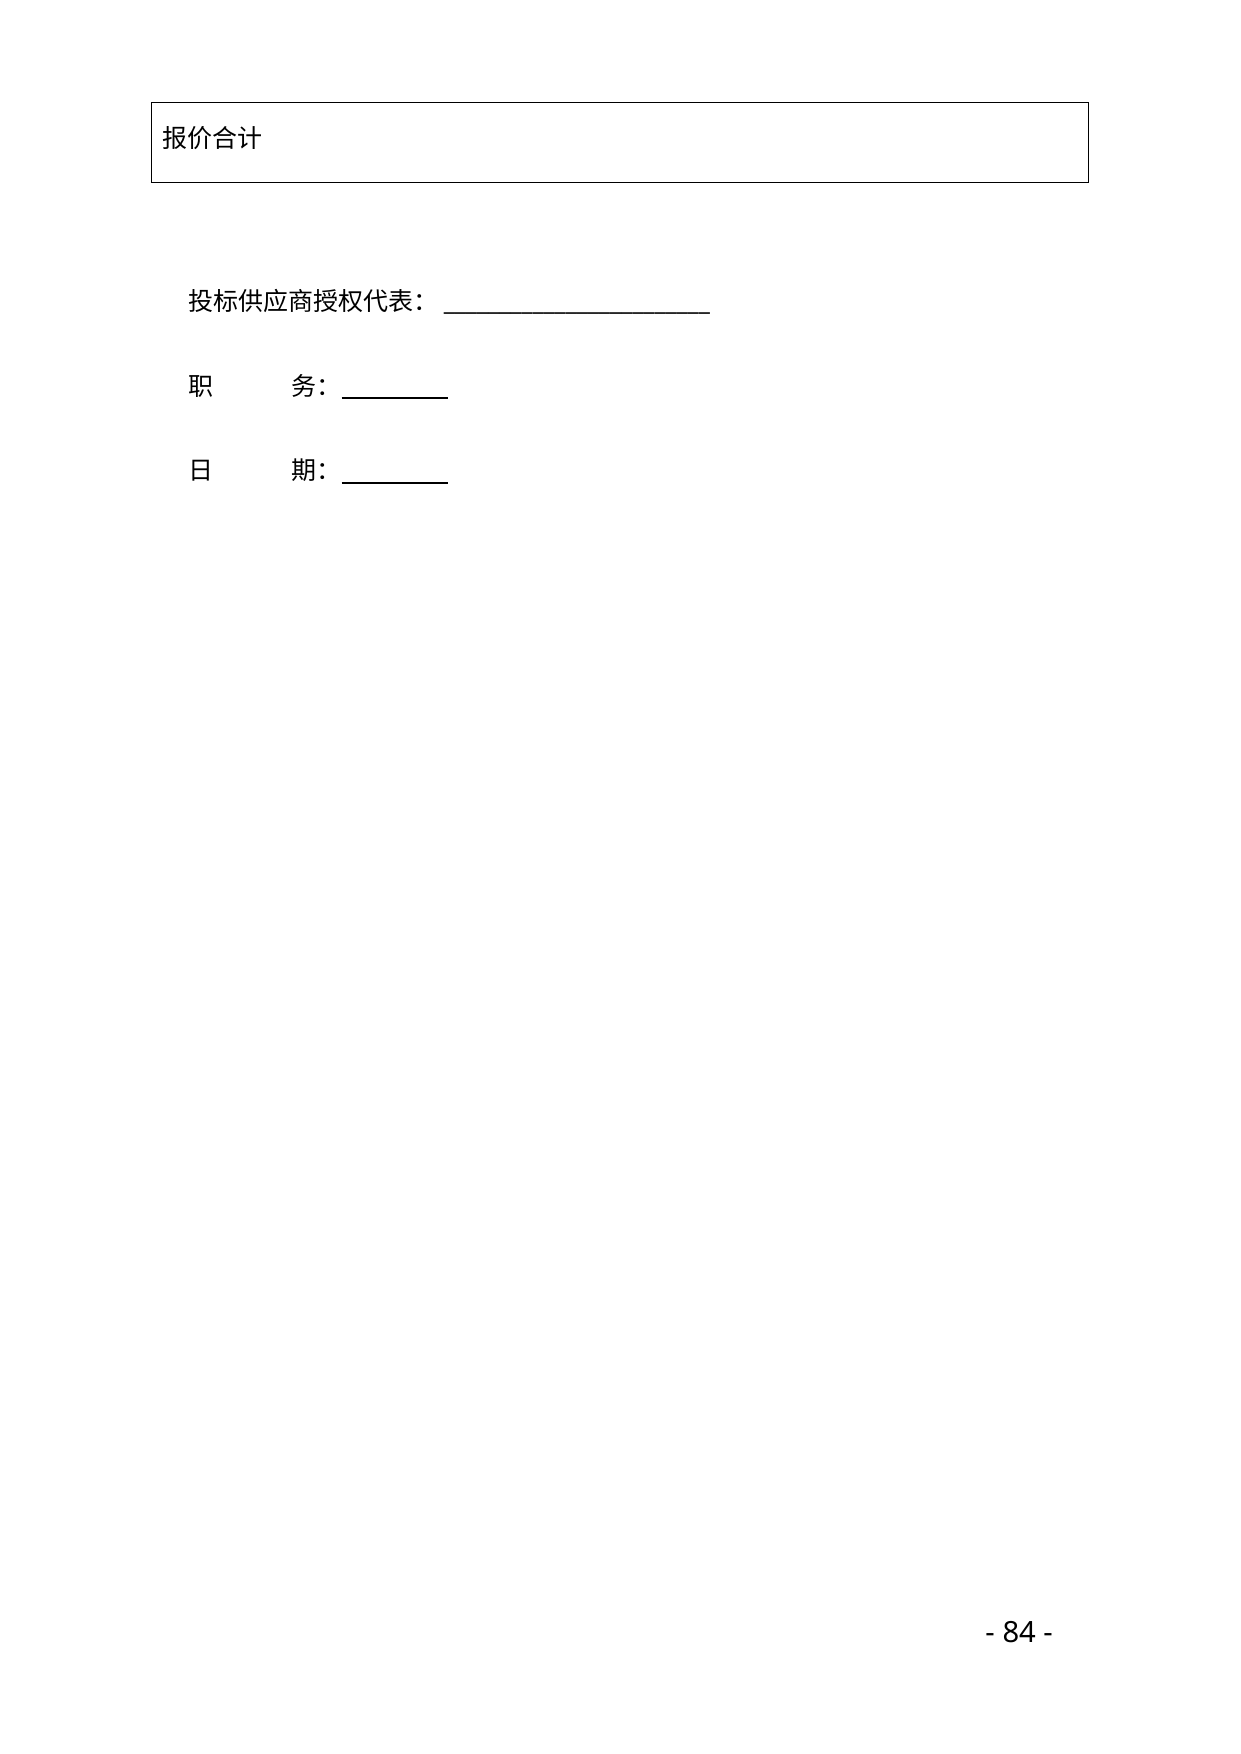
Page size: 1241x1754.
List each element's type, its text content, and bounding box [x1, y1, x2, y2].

text 日 期： [188, 436, 1052, 502]
text 投标供应商授权代表： ________________________ [188, 267, 1052, 333]
table_cell 报价合计 [152, 103, 1088, 182]
text 职 务： [188, 351, 1052, 418]
